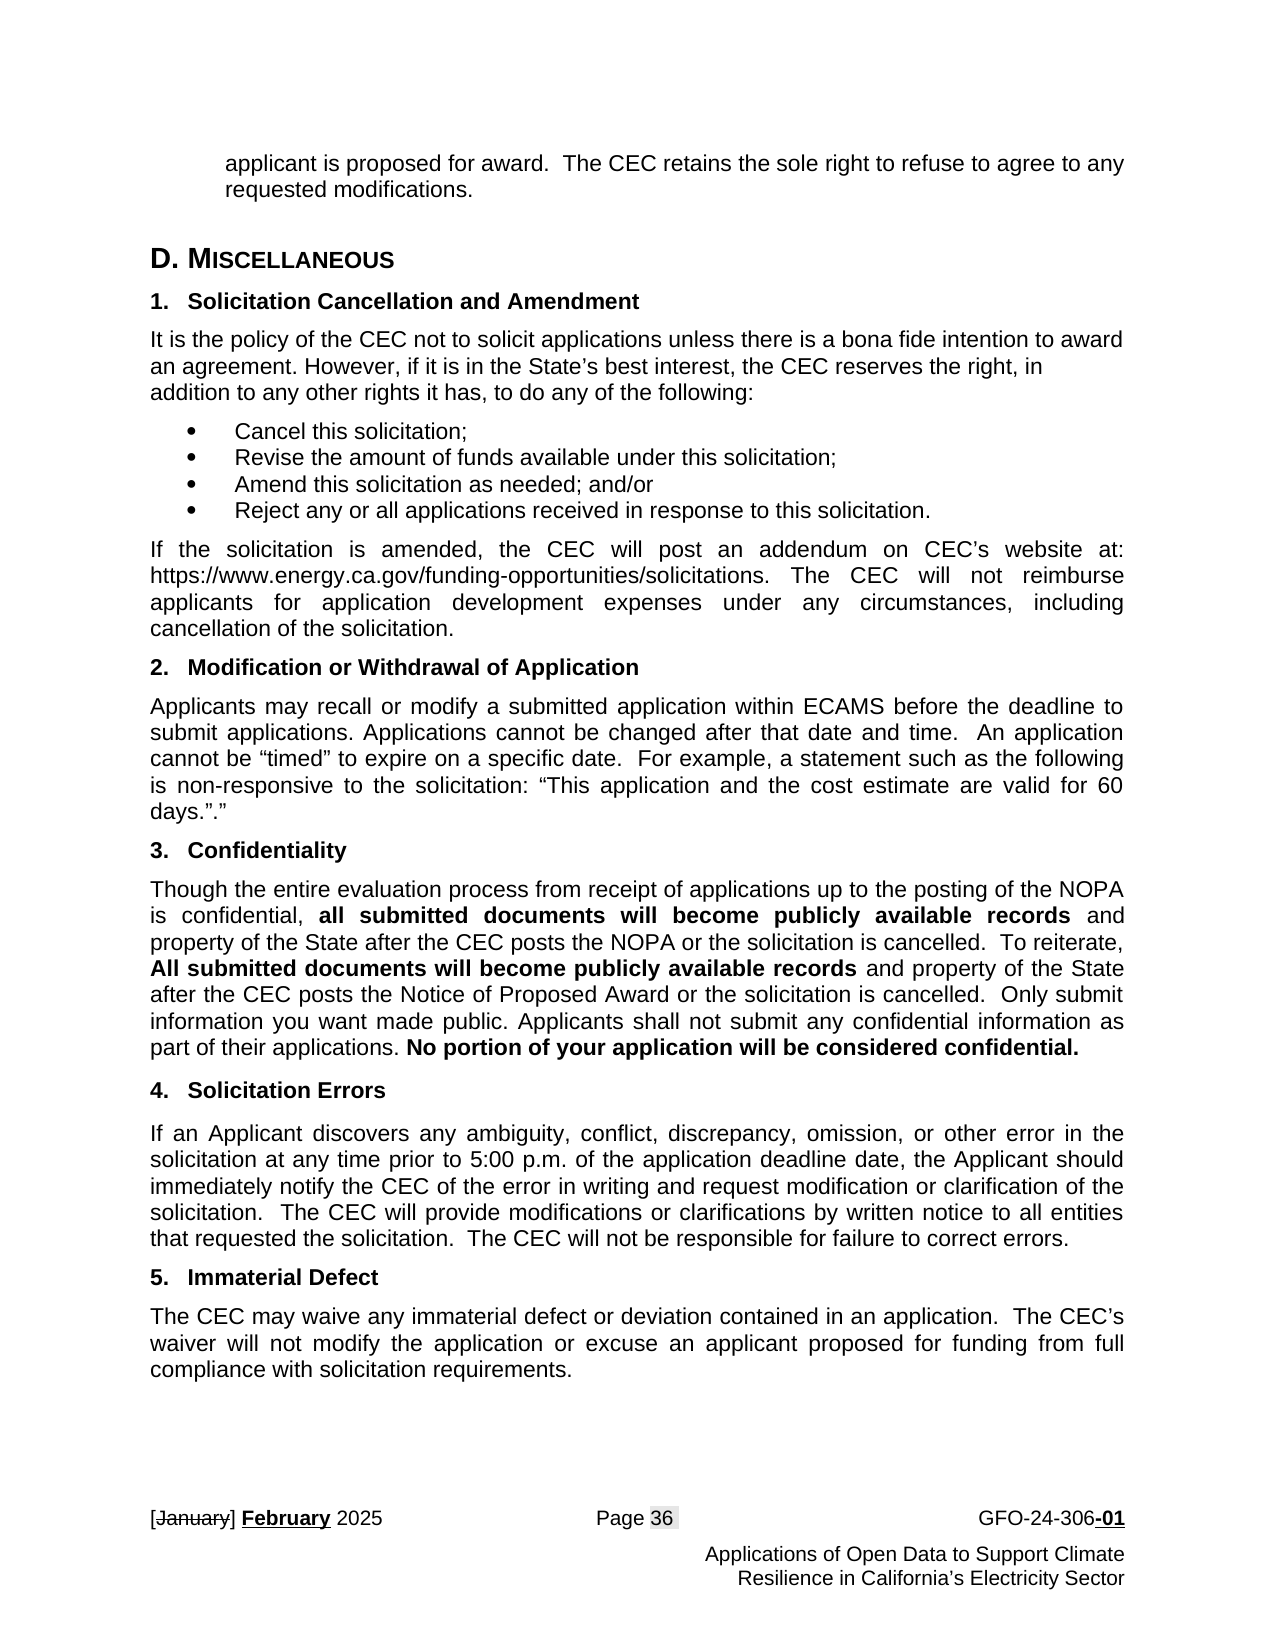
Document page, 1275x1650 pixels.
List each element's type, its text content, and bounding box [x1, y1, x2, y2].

text The CEC may waive any immaterial defect or deviation contained in an application. The CEC’s waiver will not modify the application or excuse an applicant proposed for funding from full compliance with solicitation requirements. [150, 1303, 1125, 1382]
list Solicitation Errors [150, 1077, 1125, 1103]
list Cancel this solicitation; [187, 418, 1125, 444]
text Though the entire evaluation process from receipt of applications up to the posting of the NOPA is confidential, all submitted documents will become publicly available records and property of the State after the CEC posts the NOPA or the solicitation is cancelled. To reiterate, All submitted documents will become publicly available records and property of the State after the CEC posts the Notice of Proposed Award or the solicitation is cancelled. Only submit information you want made public. Applicants shall not submit any confidential information as part of their applications. No portion of your application will be considered confidential. [150, 876, 1125, 1060]
subtitle Miscellaneous [150, 242, 1125, 275]
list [187, 150, 1125, 203]
list Immaterial Defect [150, 1264, 1125, 1291]
list Reject any or all applications received in response to this solicitation. [187, 497, 1125, 523]
list Modification or Withdrawal of Application [150, 654, 1125, 680]
list Confidentiality [150, 837, 1125, 863]
list Amend this solicitation as needed; and/or [187, 471, 1125, 497]
text It is the policy of the CEC not to solicit applications unless there is a bona fide intention to award an agreement. However, if it is in the State’s best interest, the CEC reserves the right, in addition to any other rights it has, to do any of the following: [150, 326, 1125, 406]
text If the solicitation is amended, the CEC will post an addendum on CEC’s website at: https://www.energy.ca.gov/funding-opportunities/solicitations. The CEC will not reimburse applicants for application development expenses under any circumstances, including cancellation of the solicitation. [150, 536, 1125, 641]
text Applicants may recall or modify a submitted application within ECAMS before the deadline to submit applications. Applications cannot be changed after that date and time. An application cannot be “timed” to expire on a specific date. For example, a statement such as the following is non-responsive to the solicitation: “This application and the cost estimate are valid for 60 days.”.” [150, 693, 1125, 824]
list Solicitation Cancellation and Amendment [150, 288, 1125, 314]
text If an Applicant discovers any ambiguity, conflict, discrepancy, omission, or other error in the solicitation at any time prior to 5:00 p.m. of the application deadline date, the Applicant should immediately notify the CEC of the error in writing and request modification or clarification of the solicitation. The CEC will provide modifications or clarifications by written notice to all entities that requested the solicitation. The CEC will not be responsible for failure to correct errors. [150, 1120, 1125, 1252]
list Revise the amount of funds available under this solicitation; [187, 444, 1125, 471]
